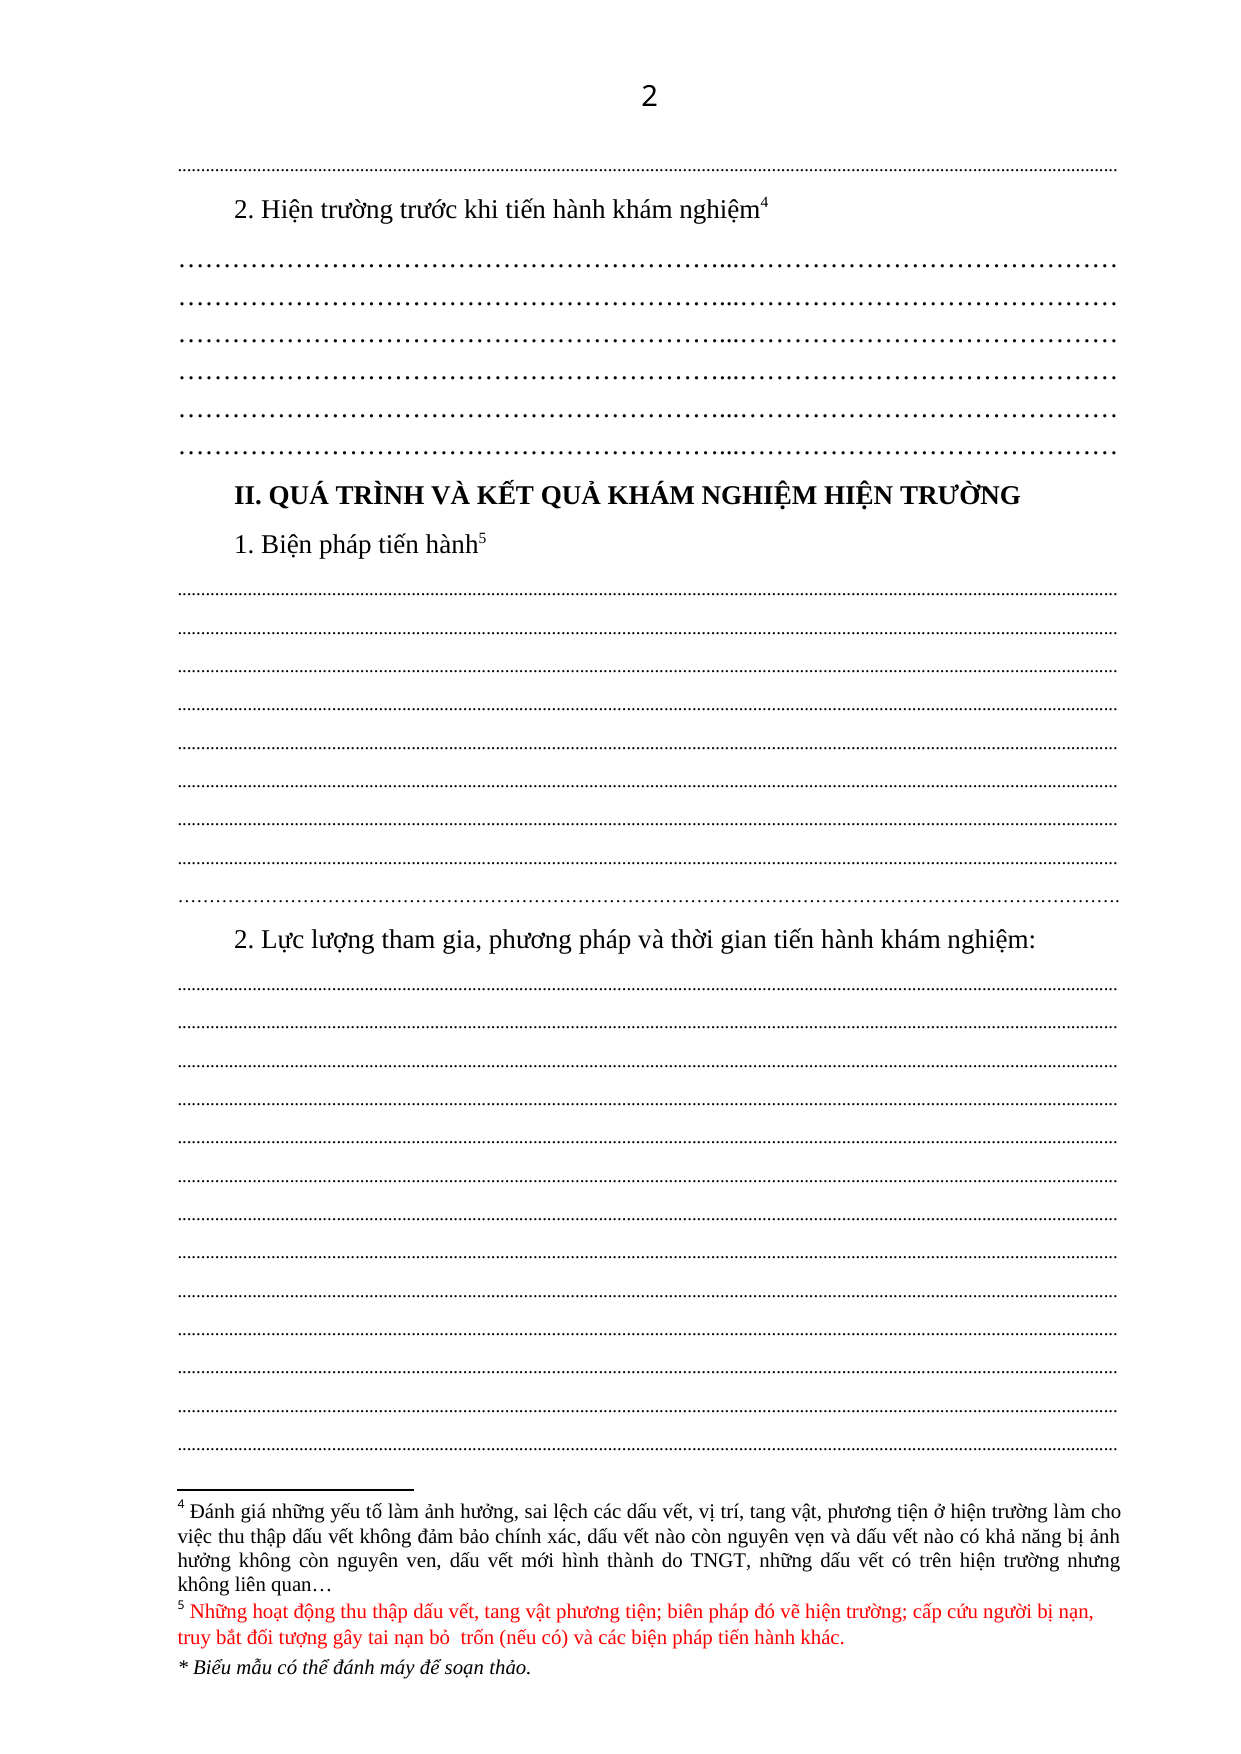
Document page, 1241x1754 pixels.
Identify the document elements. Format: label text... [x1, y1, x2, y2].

text II. QUÁ TRÌNH VÀ KẾT QUẢ KHÁM NGHIỆM HIỆN TRƯỜNG [177, 479, 1121, 510]
text ……………………………………………………...…………………………………… [177, 317, 1121, 348]
text ……………………………………………………………………………………………………………………………………. [177, 885, 1121, 907]
text ……………………………………………………...…………………………………… [177, 429, 1121, 460]
text 1. Biện pháp tiến hành [177, 528, 1121, 560]
text ……………………………………………………...…………………………………… [177, 242, 1121, 274]
text ……………………………………………………...…………………………………… [177, 392, 1121, 423]
text 2. Hiện trường trước khi tiến hành khám nghiệm [177, 193, 1121, 224]
text 2. Lực lượng tham gia, phương pháp và thời gian tiến hành khám nghiệm: [177, 923, 1121, 954]
text ……………………………………………………...…………………………………… [177, 354, 1121, 386]
text ……………………………………………………...…………………………………… [177, 280, 1121, 311]
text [177, 154, 1121, 176]
